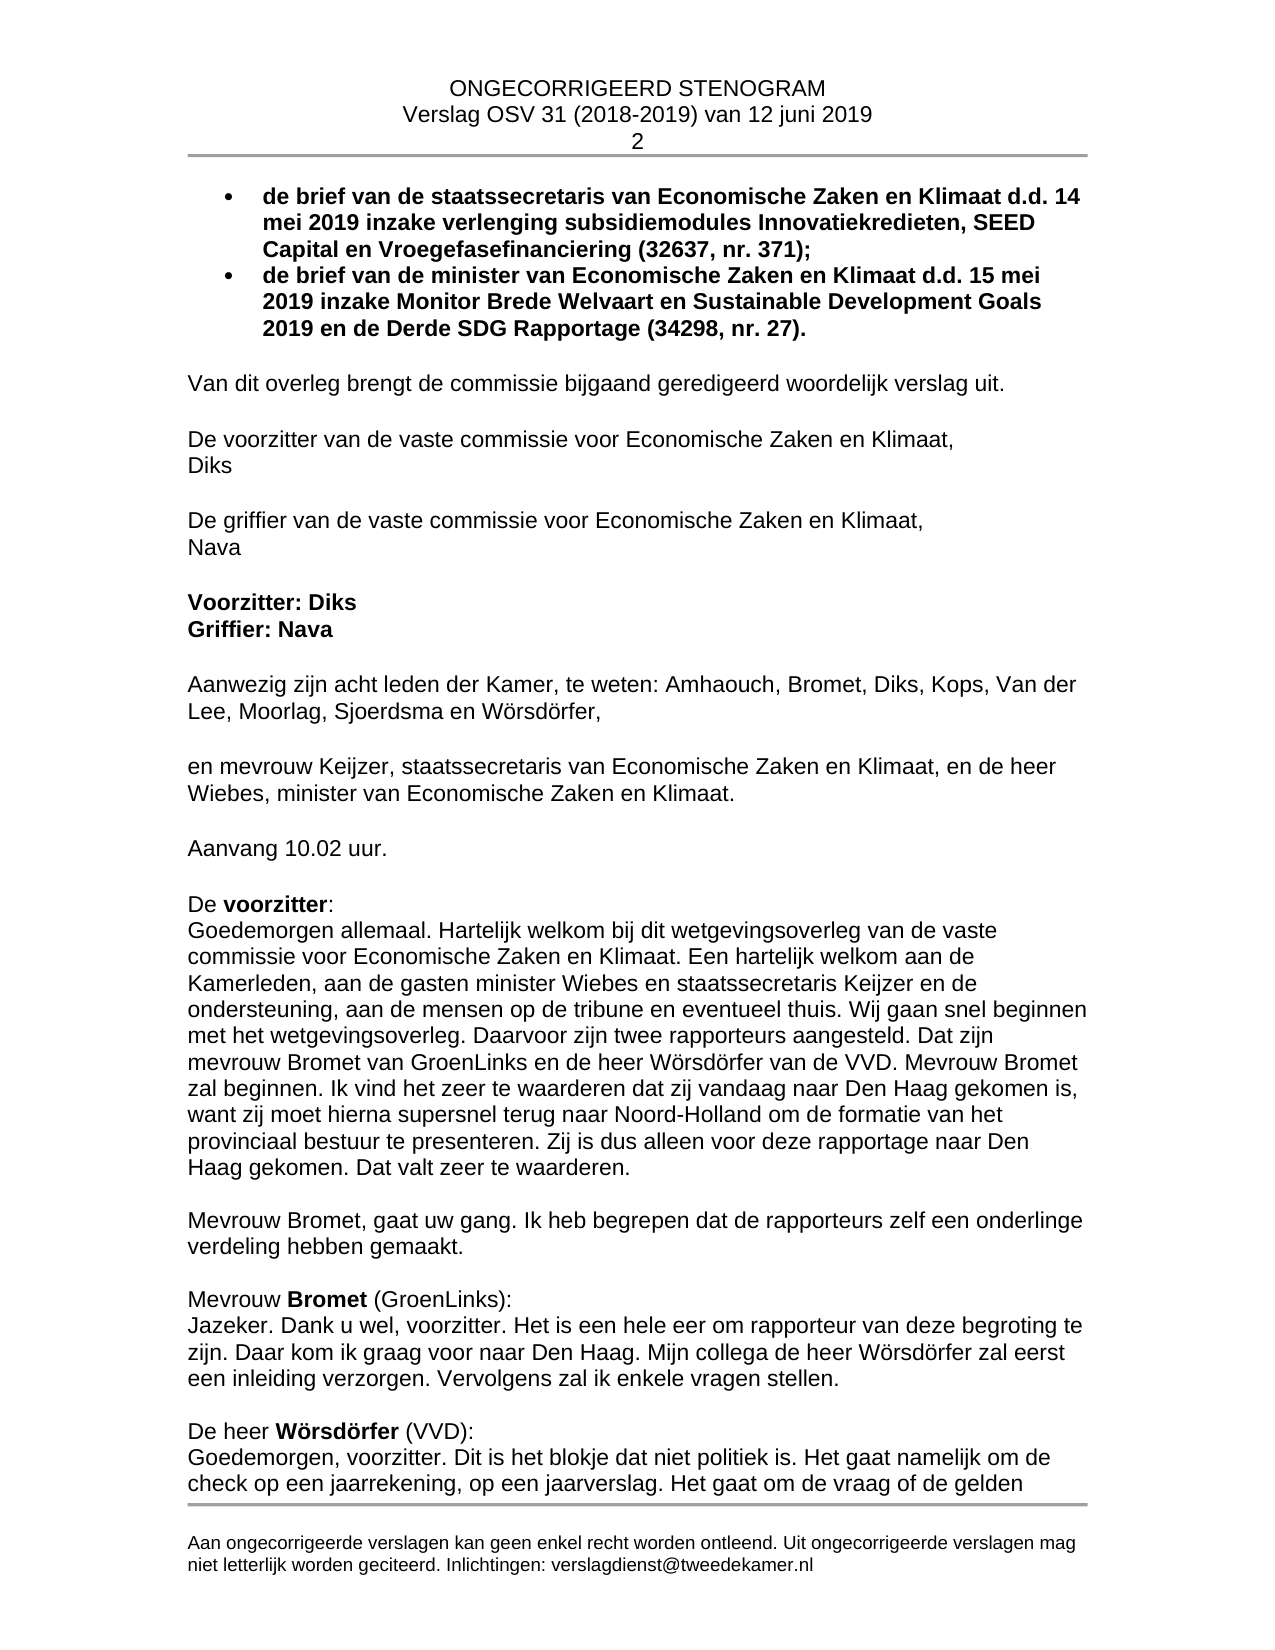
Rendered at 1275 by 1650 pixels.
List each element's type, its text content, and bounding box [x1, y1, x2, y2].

text De voorzitter van de vaste commissie voor Economische Zaken en Klimaat, Diks [187, 426, 1087, 478]
text De griffier van de vaste commissie voor Economische Zaken en Klimaat, Nava [187, 507, 1087, 560]
text Aanwezig zijn acht leden der Kamer, te weten: Amhaouch, Bromet, Diks, Kops, Van der Lee, Moorlag, Sjoerdsma en Wörsdörfer, [187, 671, 1087, 724]
text Van dit overleg brengt de commissie bijgaand geredigeerd woordelijk verslag uit. [187, 370, 1087, 396]
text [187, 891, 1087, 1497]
list de brief van de staatssecretaris van Economische Zaken en Klimaat d.d. 14 mei 2019 inzake verlenging subsidiemodules Innovatiekredieten, SEED Capital en Vroegefasefinanciering (32637, nr. 371); [225, 183, 1087, 262]
list de brief van de minister van Economische Zaken en Klimaat d.d. 15 mei 2019 inzake Monitor Brede Welvaart en Sustainable Development Goals 2019 en de Derde SDG Rapportage (34298, nr. 27). [225, 262, 1087, 341]
text Voorzitter: Diks Griffier: Nava [187, 589, 1087, 642]
text Aanvang 10.02 uur. [187, 835, 1087, 861]
text en mevrouw Keijzer, staatssecretaris van Economische Zaken en Klimaat, en de heer Wiebes, minister van Economische Zaken en Klimaat. [187, 753, 1087, 806]
